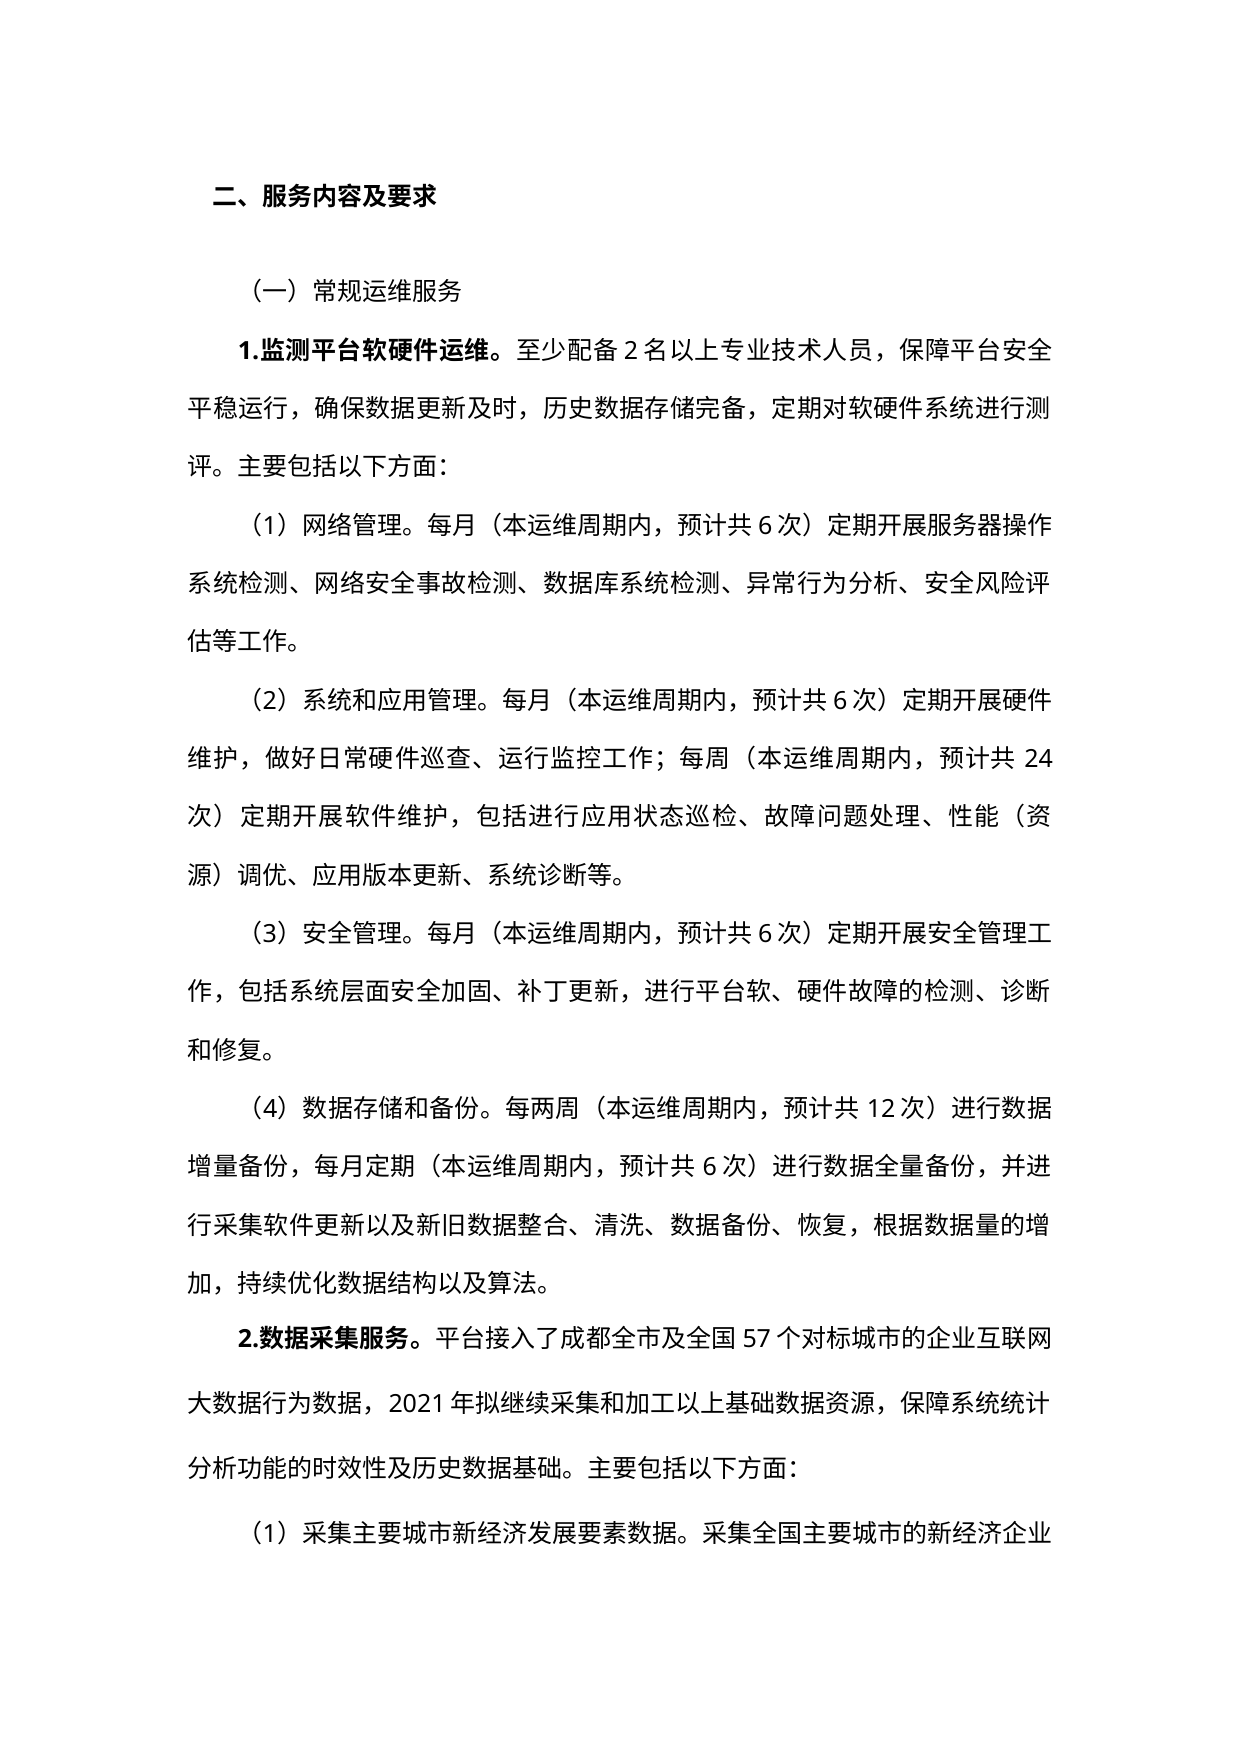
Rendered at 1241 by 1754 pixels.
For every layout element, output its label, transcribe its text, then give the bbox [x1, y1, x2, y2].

subtitle 二、服务内容及要求 [187, 162, 1053, 227]
text （3）安全管理。每月（本运维周期内，预计共6次）定期开展安全管理工作，包括系统层面安全加固、补丁更新，进行平台软、硬件故障的检测、诊断和修复。 [187, 896, 1053, 1071]
text （2）系统和应用管理。每月（本运维周期内，预计共6次）定期开展硬件维护，做好日常硬件巡查、运行监控工作；每周（本运维周期内，预计共24次）定期开展软件维护，包括进行应用状态巡检、故障问题处理、性能（资源）调优、应用版本更新、系统诊断等。 [187, 662, 1053, 896]
text 2.数据采集服务。平台接入了成都全市及全国57个对标城市的企业互联网大数据行为数据，2021年拟继续采集和加工以上基础数据资源，保障系统统计分析功能的时效性及历史数据基础。主要包括以下方面： [187, 1304, 1053, 1499]
text 1.监测平台软硬件运维。至少配备2名以上专业技术人员，保障平台安全平稳运行，确保数据更新及时，历史数据存储完备，定期对软硬件系统进行测评。主要包括以下方面： [187, 312, 1053, 487]
text （4）数据存储和备份。每两周（本运维周期内，预计共12次）进行数据增量备份，每月定期（本运维周期内，预计共6次）进行数据全量备份，并进行采集软件更新以及新旧数据整合、清洗、数据备份、恢复，根据数据量的增加，持续优化数据结构以及算法。 [187, 1071, 1053, 1304]
text （一）常规运维服务 [187, 254, 1053, 312]
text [187, 1499, 1053, 1564]
text （1）网络管理。每月（本运维周期内，预计共6次）定期开展服务器操作系统检测、网络安全事故检测、数据库系统检测、异常行为分析、安全风险评估等工作。 [187, 487, 1053, 662]
